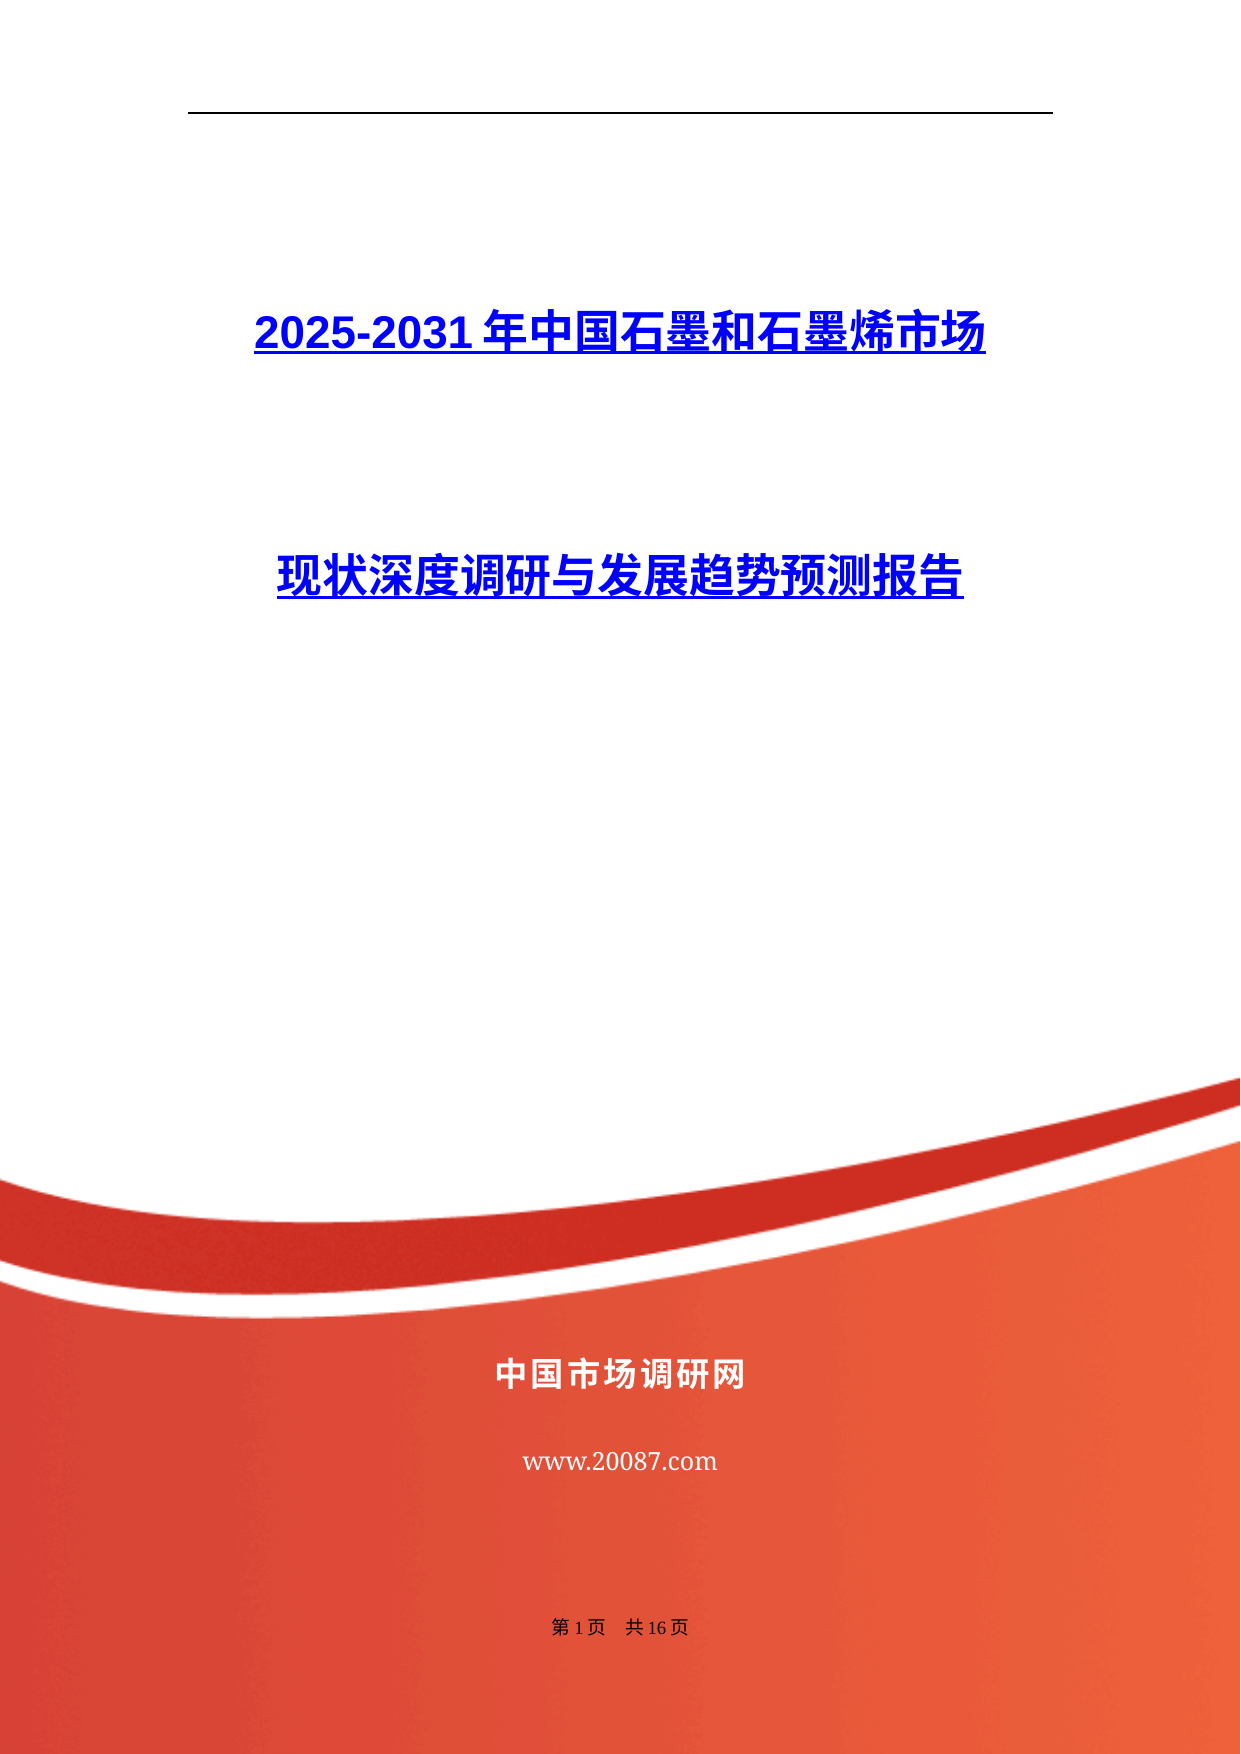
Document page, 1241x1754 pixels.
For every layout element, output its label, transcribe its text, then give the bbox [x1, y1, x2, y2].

subtitle 中国市场调研网 [187, 1339, 1053, 1404]
text www.20087.com [187, 1428, 1053, 1493]
picture [0, 1006, 1241, 1754]
table_header 2025-2031年中国石墨和石墨烯市场现状深度调研与发展趋势预测报告 [188, 207, 1053, 773]
